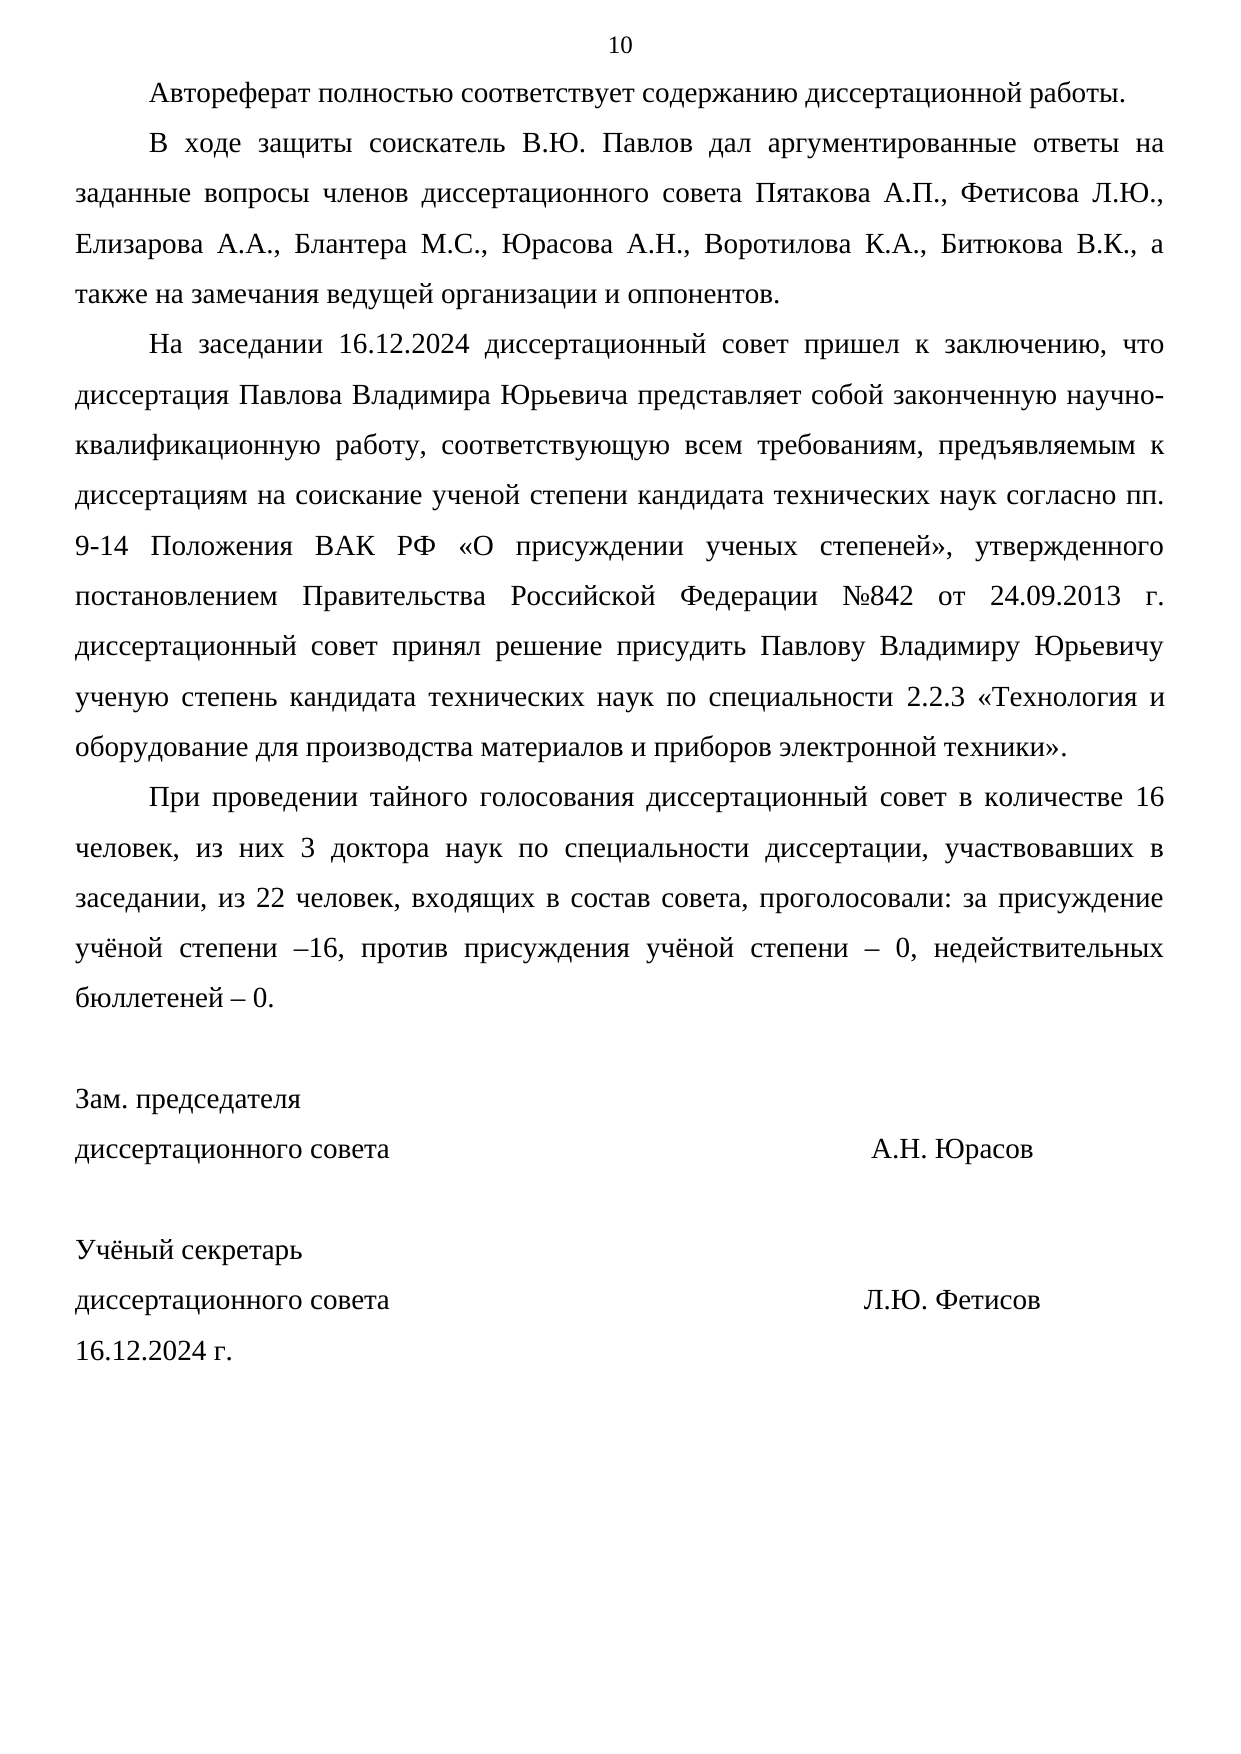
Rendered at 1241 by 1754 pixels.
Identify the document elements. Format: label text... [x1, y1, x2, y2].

text На заседании 16.12.2024 диссертационный совет пришел к заключению, что диссертация Павлова Владимира Юрьевича представляет собой законченную научно-квалификационную работу, соответствующую всем требованиям, предъявляемым к диссертациям на соискание ученой степени кандидата технических наук согласно пп. 9-14 Положения ВАК РФ «О присуждении ученых степеней», утвержденного постановлением Правительства Российской Федерации №842 от 24.09.2013 г. диссертационный совет принял решение присудить Павлову Владимиру Юрьевичу ученую степень кандидата технических наук по специальности 2.2.3 «Технология и оборудование для производства материалов и приборов электронной техники». [75, 327, 1165, 763]
text диссертационного совета А.Н. Юрасов [75, 1132, 1165, 1165]
text Учёный секретарь [75, 1232, 1165, 1266]
text Зам. председателя [75, 1081, 1165, 1115]
text диссертационного совета Л.Ю. Фетисов [75, 1282, 1165, 1316]
text Автореферат полностью соответствует содержанию диссертационной работы. [75, 75, 1165, 108]
text При проведении тайного голосования диссертационный совет в количестве 16 человек, из них 3 доктора наук по специальности диссертации, участвовавших в заседании, из 22 человек, входящих в состав совета, проголосовали: за присуждение учёной степени –16, против присуждения учёной степени – 0, недействительных бюллетеней – 0. [75, 779, 1165, 1014]
text 16.12.2024 г. [75, 1333, 1165, 1366]
text В ходе защиты соискатель В.Ю. Павлов дал аргументированные ответы на заданные вопросы членов диссертационного совета Пятакова А.П., Фетисова Л.Ю., Елизарова А.А., Блантера М.С., Юрасова А.Н., Воротилова К.А., Битюкова В.К., а также на замечания ведущей организации и оппонентов. [75, 125, 1165, 310]
